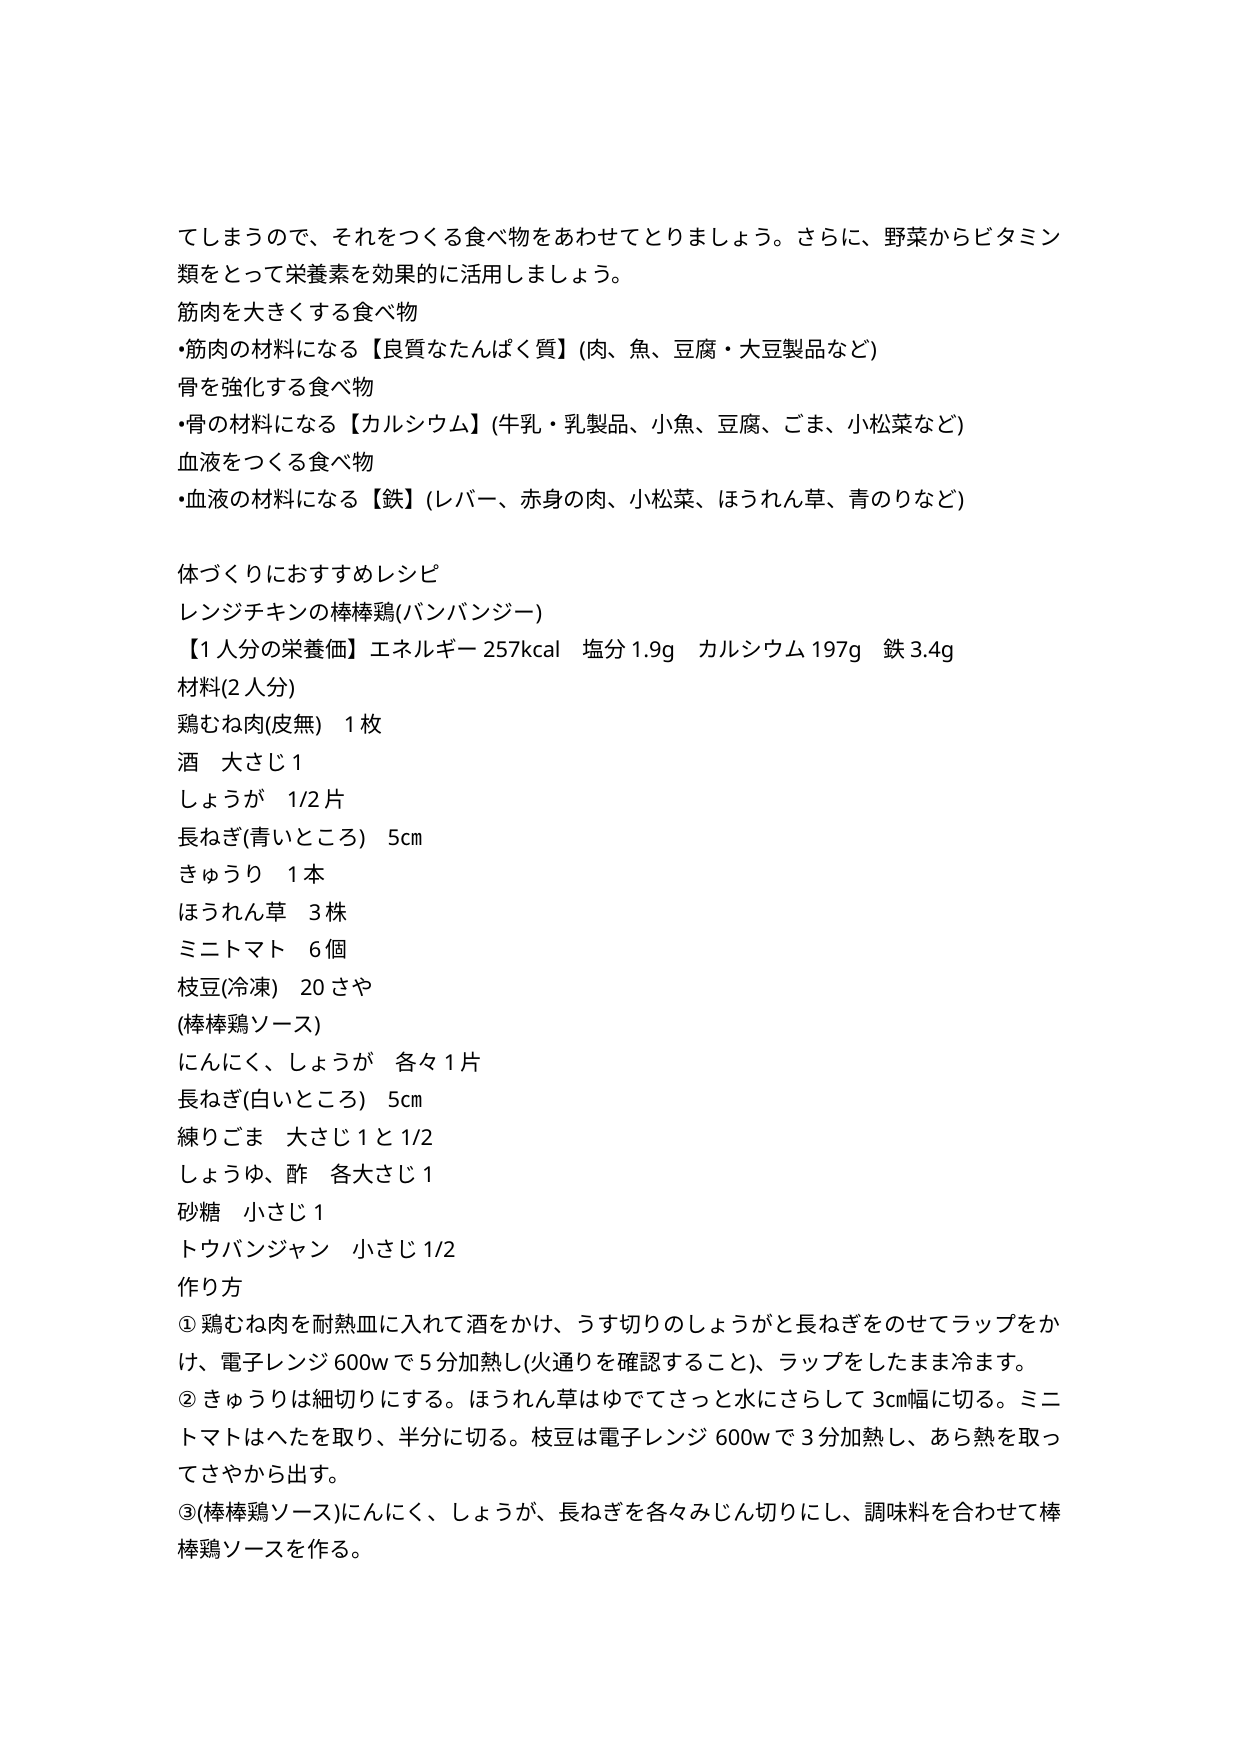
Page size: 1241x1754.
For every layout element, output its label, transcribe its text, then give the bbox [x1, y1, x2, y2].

text 枝豆(冷凍) 20さや [177, 967, 1063, 1004]
text 長ねぎ(白いところ) 5㎝ [177, 1079, 1063, 1117]
text 血液をつくる食べ物 [177, 442, 1063, 479]
text ②きゅうりは細切りにする。ほうれん草はゆでてさっと水にさらして3㎝幅に切る。ミニトマトはへたを取り、半分に切る。枝豆は電子レンジ600wで3分加熱し、あら熱を取ってさやから出す。 [177, 1379, 1063, 1492]
text きゅうり 1本 [177, 854, 1063, 892]
text しょうゆ、酢 各大さじ1 [177, 1154, 1063, 1192]
text しょうが 1/2片 [177, 779, 1063, 817]
text にんにく、しょうが 各々1片 [177, 1042, 1063, 1079]
text ①鶏むね肉を耐熱皿に入れて酒をかけ、うす切りのしょうがと長ねぎをのせてラップをかけ、電子レンジ600wで5分加熱し(火通りを確認すること)、ラップをしたまま冷ます。 [177, 1304, 1063, 1379]
text 長ねぎ(青いところ) 5㎝ [177, 817, 1063, 854]
text 練りごま 大さじ1と1/2 [177, 1117, 1063, 1154]
text ミニトマト 6個 [177, 929, 1063, 967]
text 鶏むね肉(皮無) 1枚 [177, 704, 1063, 742]
text •筋肉の材料になる【良質なたんぱく質】(肉、魚、豆腐・大豆製品など) [177, 329, 1063, 367]
text (棒棒鶏ソース) [177, 1004, 1063, 1042]
text ③(棒棒鶏ソース)にんにく、しょうが、長ねぎを各々みじん切りにし、調味料を合わせて棒棒鶏ソースを作る。 [177, 1492, 1063, 1567]
text 砂糖 小さじ1 [177, 1192, 1063, 1229]
text •骨の材料になる【カルシウム】(牛乳・乳製品、小魚、豆腐、ごま、小松菜など) [177, 404, 1063, 442]
text 酒 大さじ1 [177, 742, 1063, 779]
text 体づくりにおすすめレシピ [177, 554, 1063, 592]
text 【1人分の栄養価】エネルギー257kcal 塩分1.9g カルシウム197g 鉄3.4g [177, 629, 1063, 667]
text 筋肉を大きくする食べ物 [177, 292, 1063, 329]
text レンジチキンの棒棒鶏(バンバンジー) [177, 592, 1063, 629]
text •血液の材料になる【鉄】(レバー、赤身の肉、小松菜、ほうれん草、青のりなど) [177, 479, 1063, 517]
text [177, 217, 1063, 292]
text トウバンジャン 小さじ1/2 [177, 1229, 1063, 1267]
text 作り方 [177, 1267, 1063, 1304]
text 材料(2人分) [177, 667, 1063, 704]
text ほうれん草 3株 [177, 892, 1063, 929]
text 骨を強化する食べ物 [177, 367, 1063, 404]
